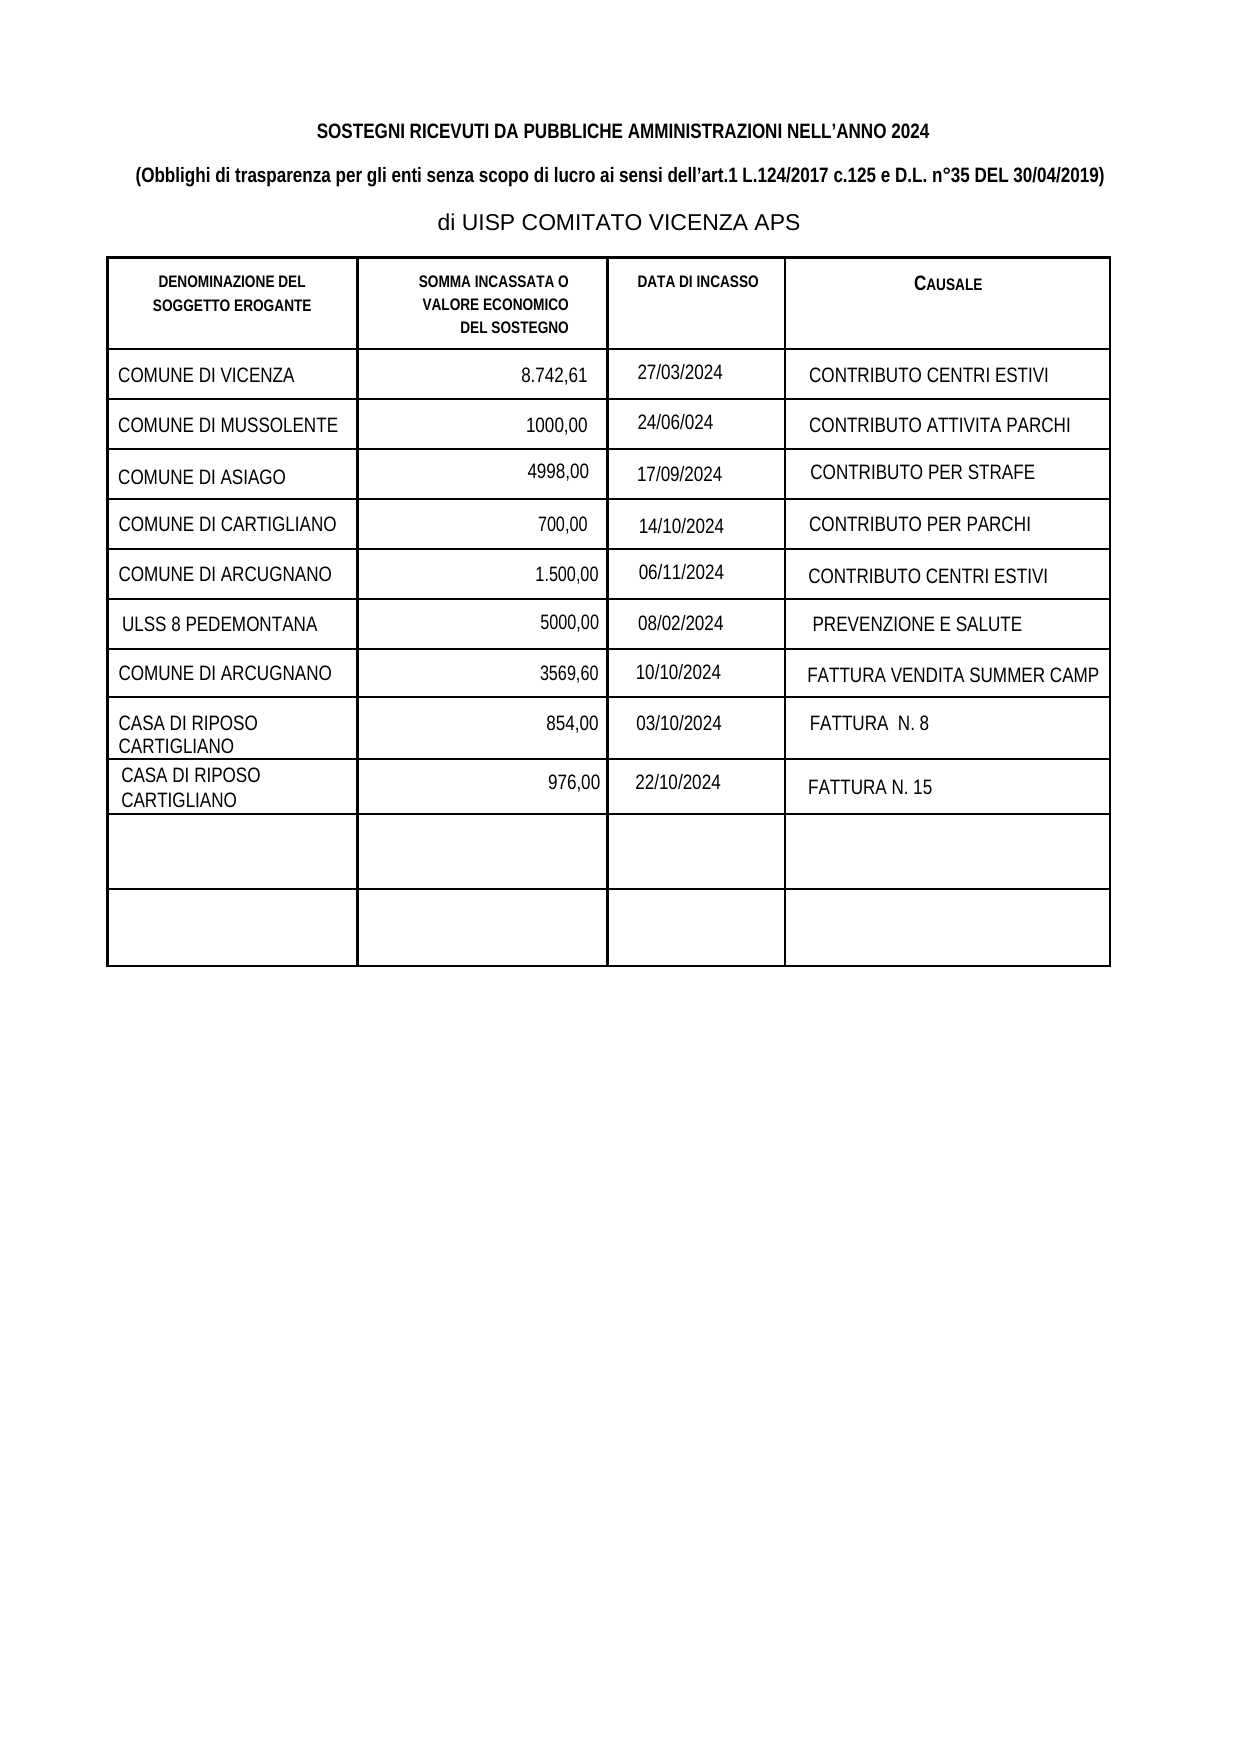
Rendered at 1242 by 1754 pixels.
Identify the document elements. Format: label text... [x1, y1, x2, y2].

table_header CAUSALE [786, 259, 1109, 348]
table_header DATA DI INCASSO [609, 259, 784, 348]
text SOSTEGNI RICEVUTI DA PUBBLICHE AMMINISTRAZIONI NELL’ANNO 2024 [133, 119, 1113, 143]
table_cell PREVENZIONE E SALUTE [786, 600, 1109, 648]
table_cell 22/10/2024 [609, 760, 784, 812]
table_cell CONTRIBUTO CENTRI ESTIVI [786, 550, 1109, 598]
table_cell COMUNE DI MUSSOLENTE [109, 400, 356, 448]
table_cell 854,00 [359, 698, 606, 758]
table_cell ULSS 8 PEDEMONTANA [109, 600, 356, 648]
table_cell COMUNE DI VICENZA [109, 350, 356, 398]
table_cell FATTURA N. 8 [786, 698, 1109, 758]
text (Obblighi di trasparenza per gli enti senza scopo di lucro ai sensi dell’art.1 L.124/2017 c.125 e D.L. n°35 DEL 30/04/2019) [133, 163, 1108, 187]
title di UISP COMITATO VICENZA APS [130, 209, 1108, 235]
table_cell 10/10/2024 [609, 650, 784, 696]
table_cell CASA DI RIPOSO CARTIGLIANO [109, 698, 356, 758]
table_cell 14/10/2024 [609, 500, 784, 548]
table_cell 700,00 [359, 500, 606, 548]
table_cell 08/02/2024 [609, 600, 784, 648]
table_cell [609, 890, 784, 964]
table_cell [359, 890, 606, 964]
table_header SOMMA INCASSATA O VALORE ECONOMICO DEL SOSTEGNO [359, 259, 606, 348]
table_cell [359, 815, 606, 887]
table_cell 06/11/2024 [609, 550, 784, 598]
table_cell 1.500,00 [359, 550, 606, 598]
table_cell [609, 815, 784, 887]
table_cell 1000,00 [359, 400, 606, 448]
table_cell COMUNE DI ASIAGO [109, 450, 356, 498]
table_cell 17/09/2024 [609, 450, 784, 498]
table_cell [109, 815, 356, 887]
table_cell CONTRIBUTO PER STRAFE [786, 450, 1109, 498]
table_cell 03/10/2024 [609, 698, 784, 758]
table_header DENOMINAZIONE DEL SOGGETTO EROGANTE [109, 259, 356, 348]
table_cell [786, 890, 1109, 964]
table_cell [109, 890, 356, 964]
table_cell 8.742,61 [359, 350, 606, 398]
table_cell COMUNE DI ARCUGNANO [109, 650, 356, 696]
table_cell FATTURA N. 15 [786, 760, 1109, 812]
table_cell CONTRIBUTO ATTIVITA PARCHI [786, 400, 1109, 448]
table_cell 24/06/024 [609, 400, 784, 448]
table_cell COMUNE DI ARCUGNANO [109, 550, 356, 598]
table_cell 3569,60 [359, 650, 606, 696]
table_cell CONTRIBUTO PER PARCHI [786, 500, 1109, 548]
table_cell CASA DI RIPOSO CARTIGLIANO [109, 760, 356, 812]
table_cell FATTURA VENDITA SUMMER CAMP [786, 650, 1109, 696]
table_cell [786, 815, 1109, 887]
table_cell 5000,00 [359, 600, 606, 648]
table_cell CONTRIBUTO CENTRI ESTIVI [786, 350, 1109, 398]
table_cell 976,00 [359, 760, 606, 812]
table_cell 4998,00 [359, 450, 606, 498]
table_cell 27/03/2024 [609, 350, 784, 398]
table_cell COMUNE DI CARTIGLIANO [109, 500, 356, 548]
